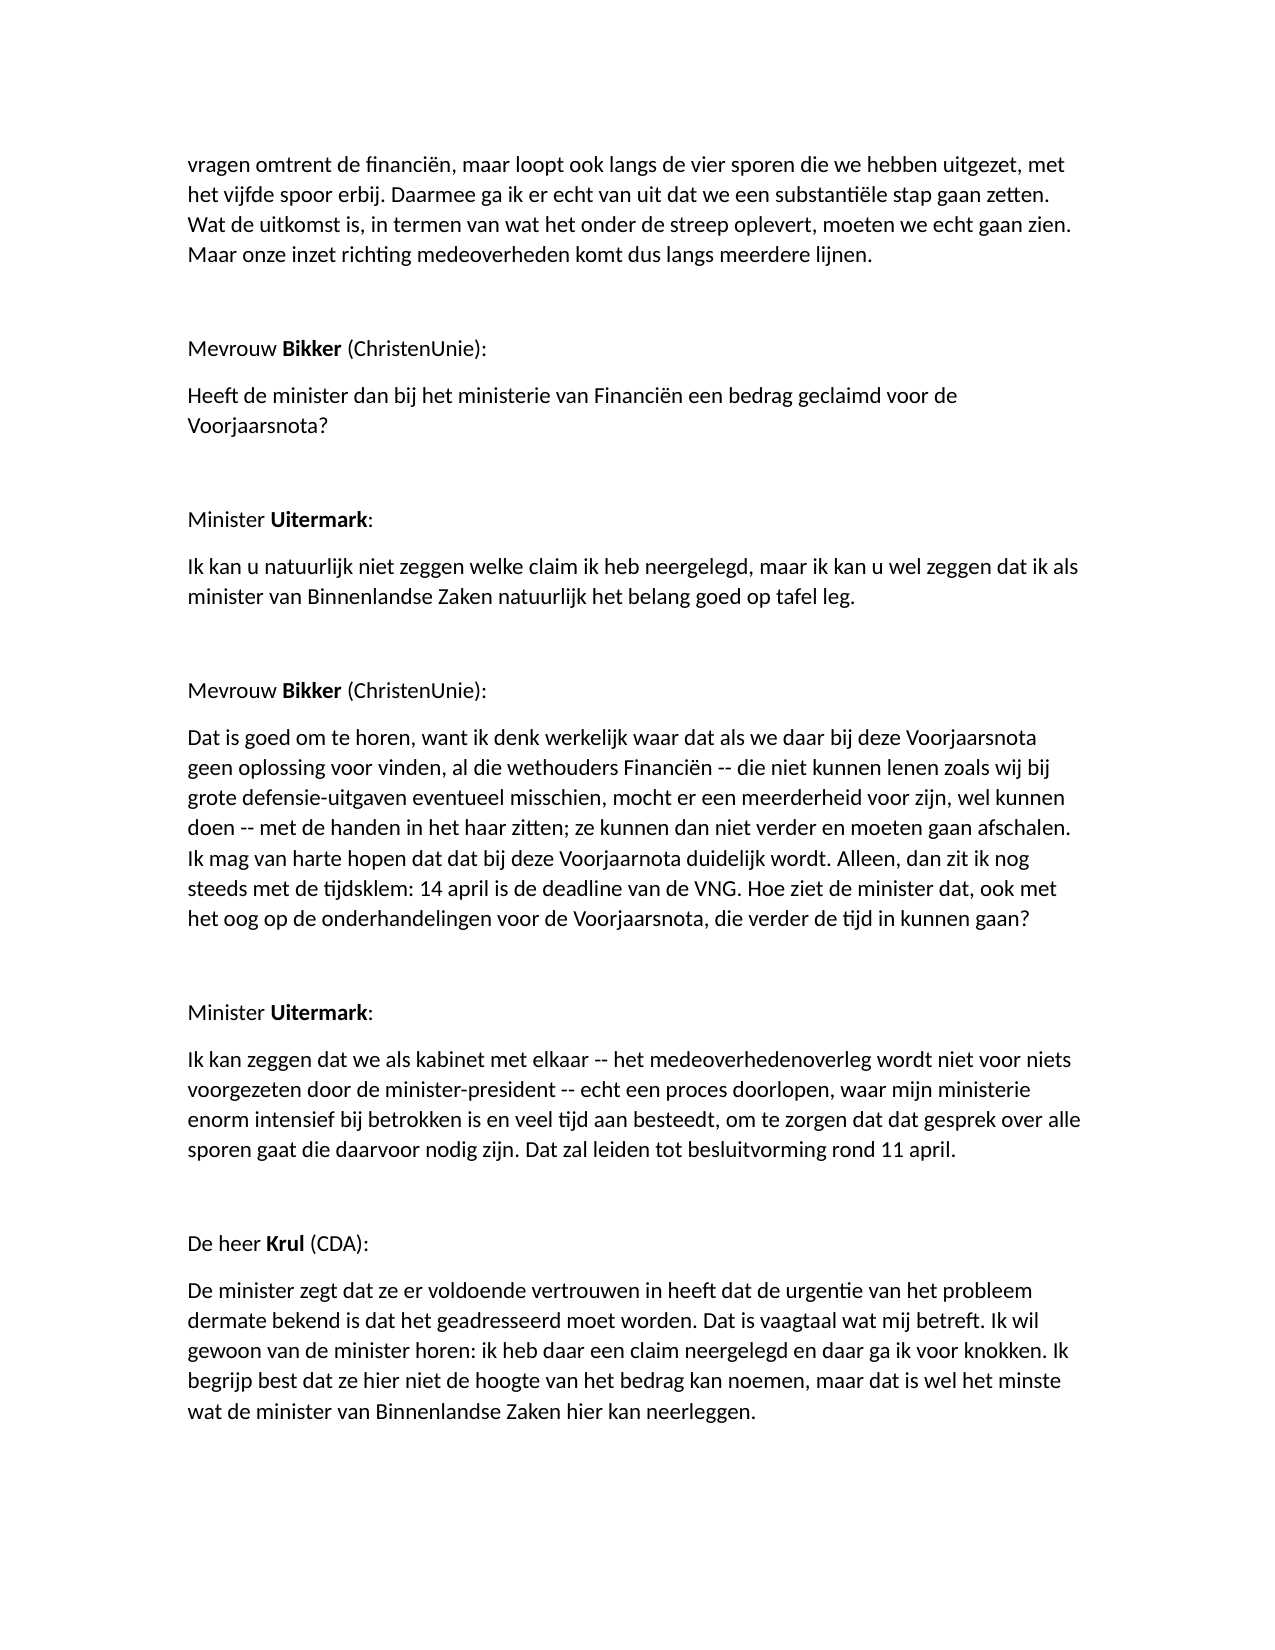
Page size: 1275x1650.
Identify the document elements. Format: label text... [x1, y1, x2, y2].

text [187, 150, 1087, 269]
text Dat is goed om te horen, want ik denk werkelijk waar dat als we daar bij deze Voorjaarsnota geen oplossing voor vinden, al die wethouders Financiën -- die niet kunnen lenen zoals wij bij grote defensie-uitgaven eventueel misschien, mocht er een meerderheid voor zijn, wel kunnen doen -- met de handen in het haar zitten; ze kunnen dan niet verder en moeten gaan afschalen. Ik mag van harte hopen dat dat bij deze Voorjaarnota duidelijk wordt. Alleen, dan zit ik nog steeds met de tijdsklem: 14 april is de deadline van de VNG. Hoe ziet de minister dat, ook met het oog op de onderhandelingen voor de Voorjaarsnota, die verder de tijd in kunnen gaan? [187, 723, 1087, 932]
text Ik kan zeggen dat we als kabinet met elkaar -- het medeoverhedenoverleg wordt niet voor niets voorgezeten door de minister-president -- echt een proces doorlopen, waar mijn ministerie enorm intensief bij betrokken is en veel tijd aan besteedt, om te zorgen dat dat gesprek over alle sporen gaat die daarvoor nodig zijn. Dat zal leiden tot besluitvorming rond 11 april. [187, 1045, 1087, 1163]
text Mevrouw Bikker (ChristenUnie): [187, 676, 1087, 704]
text Minister Uitermark: [187, 998, 1087, 1026]
text De heer Krul (CDA): [187, 1229, 1087, 1257]
text De minister zegt dat ze er voldoende vertrouwen in heeft dat de urgentie van het probleem dermate bekend is dat het geadresseerd moet worden. Dat is vaagtaal wat mij betreft. Ik wil gewoon van de minister horen: ik heb daar een claim neergelegd en daar ga ik voor knokken. Ik begrijp best dat ze hier niet de hoogte van het bedrag kan noemen, maar dat is wel het minste wat de minister van Binnenlandse Zaken hier kan neerleggen. [187, 1276, 1087, 1425]
text Mevrouw Bikker (ChristenUnie): [187, 334, 1087, 362]
text Ik kan u natuurlijk niet zeggen welke claim ik heb neergelegd, maar ik kan u wel zeggen dat ik als minister van Binnenlandse Zaken natuurlijk het belang goed op tafel leg. [187, 552, 1087, 610]
text Minister Uitermark: [187, 505, 1087, 533]
text Heeft de minister dan bij het ministerie van Financiën een bedrag geclaimd voor de Voorjaarsnota? [187, 381, 1087, 439]
